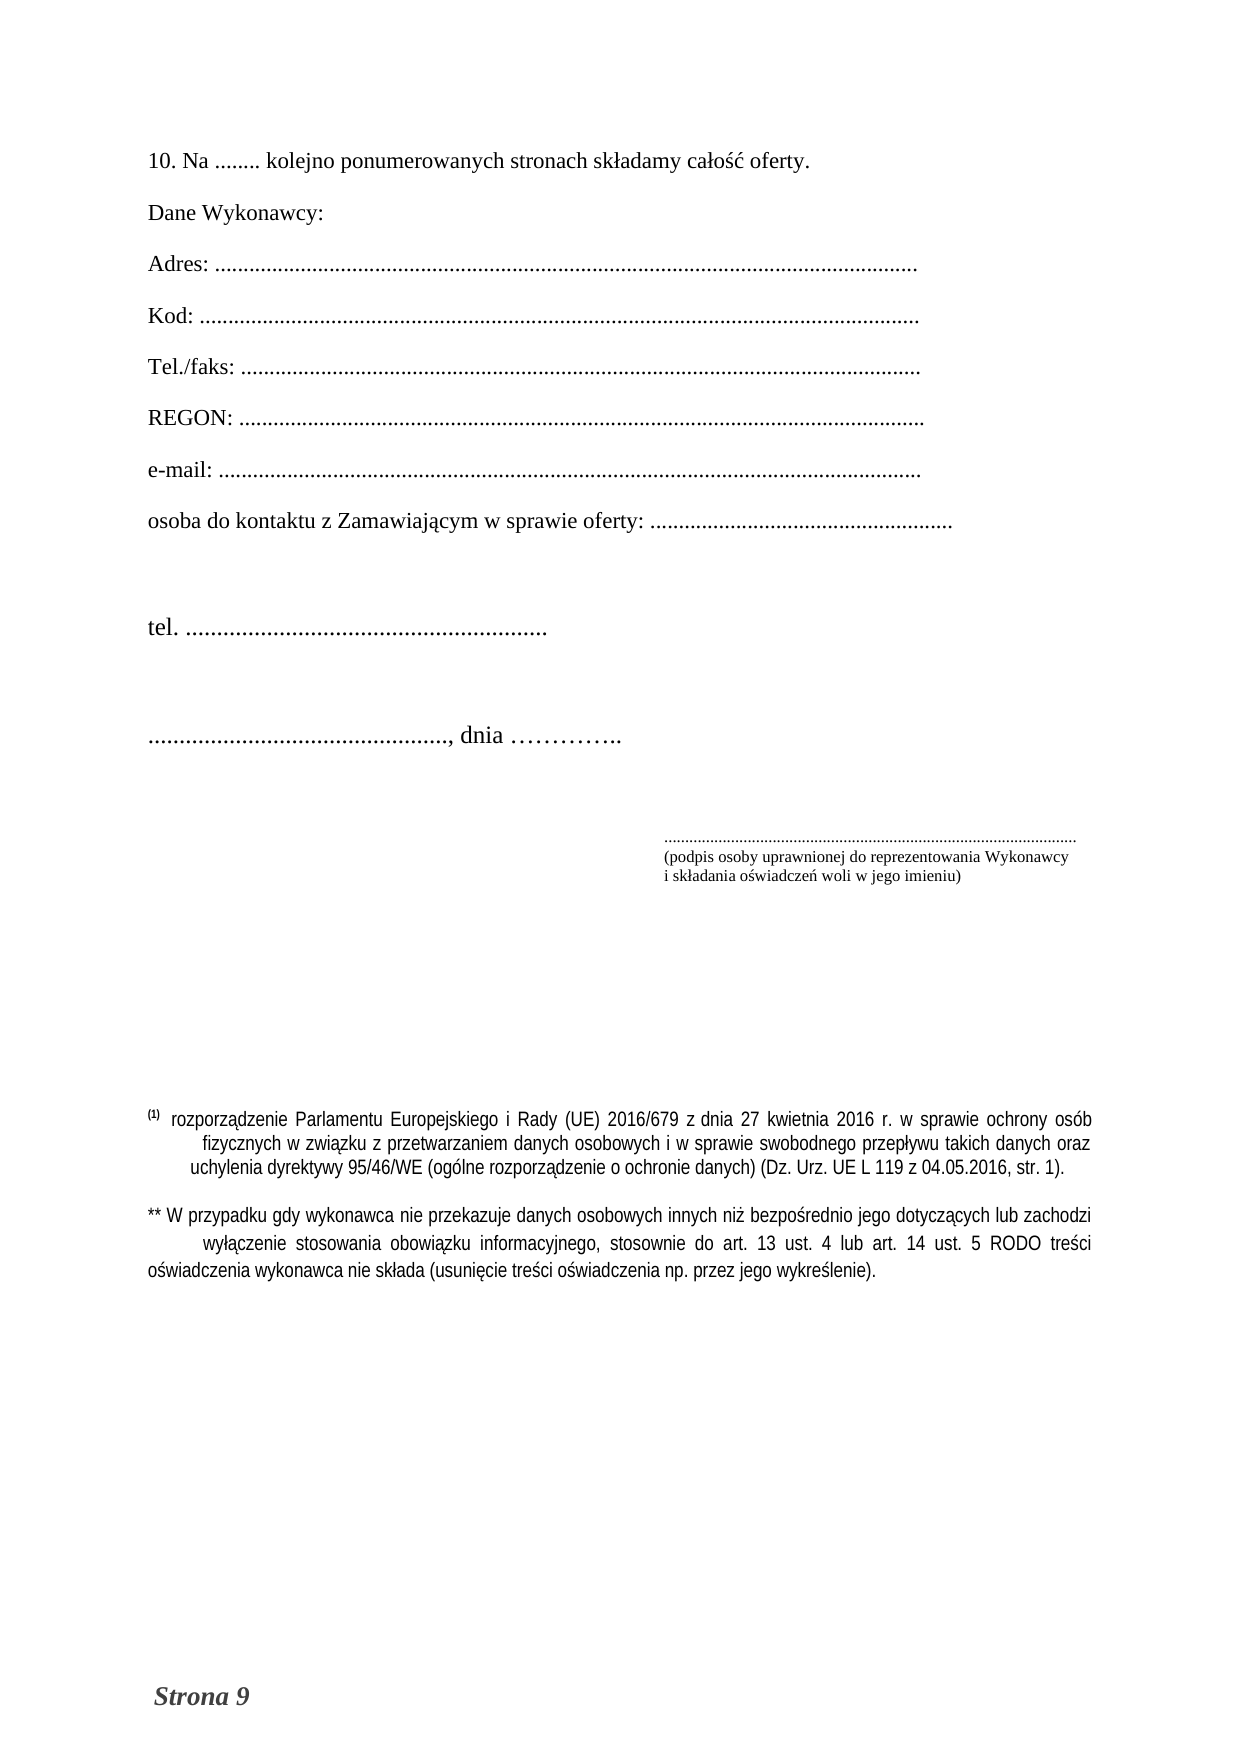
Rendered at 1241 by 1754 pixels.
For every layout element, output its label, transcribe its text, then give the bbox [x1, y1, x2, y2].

text (1) rozporządzenie Parlamentu Europejskiego i Rady (UE) 2016/679 z dnia 27 kwietnia 2016 r. w sprawie ochrony osób fizycznych w związku z przetwarzaniem danych osobowych i w sprawie swobodnego przepływu takich danych oraz uchylenia dyrektywy 95/46/WE (ogólne rozporządzenie o ochronie danych) (Dz. Urz. UE L 119 z 04.05.2016, str. 1). [148, 1107, 1093, 1179]
text Kod: .............................................................................................................................. [148, 302, 1093, 328]
text 10. Na ........ kolejno ponumerowanych stronach składamy całość oferty. [148, 148, 1093, 174]
text tel. .......................................................... [148, 612, 1093, 641]
text Tel./faks: ....................................................................................................................... [148, 353, 1093, 379]
text e-mail: ........................................................................................................................... [148, 456, 1093, 482]
text ................................................, dnia ………….. [148, 720, 1093, 748]
text ** W przypadku gdy wykonawca nie przekazuje danych osobowych innych niż bezpośrednio jego dotyczących lub zachodzi wyłączenie stosowania obowiązku informacyjnego, stosownie do art. 13 ust. 4 lub art. 14 ust. 5 RODO treści oświadczenia wykonawca nie składa (usunięcie treści oświadczenia np. przez jego wykreślenie). [148, 1203, 1093, 1282]
text Dane Wykonawcy: [148, 199, 1093, 225]
text Adres: ........................................................................................................................... [148, 250, 1093, 277]
text (podpis osoby uprawnionej do reprezentowania Wykonawcy [664, 846, 1093, 866]
text REGON: ........................................................................................................................ [148, 404, 1093, 431]
text osoba do kontaktu z Zamawiającym w sprawie oferty: ..................................................... [148, 507, 1093, 533]
text ................................................................................................... [664, 827, 1093, 846]
text i składania oświadczeń woli w jego imieniu) [664, 866, 1093, 885]
